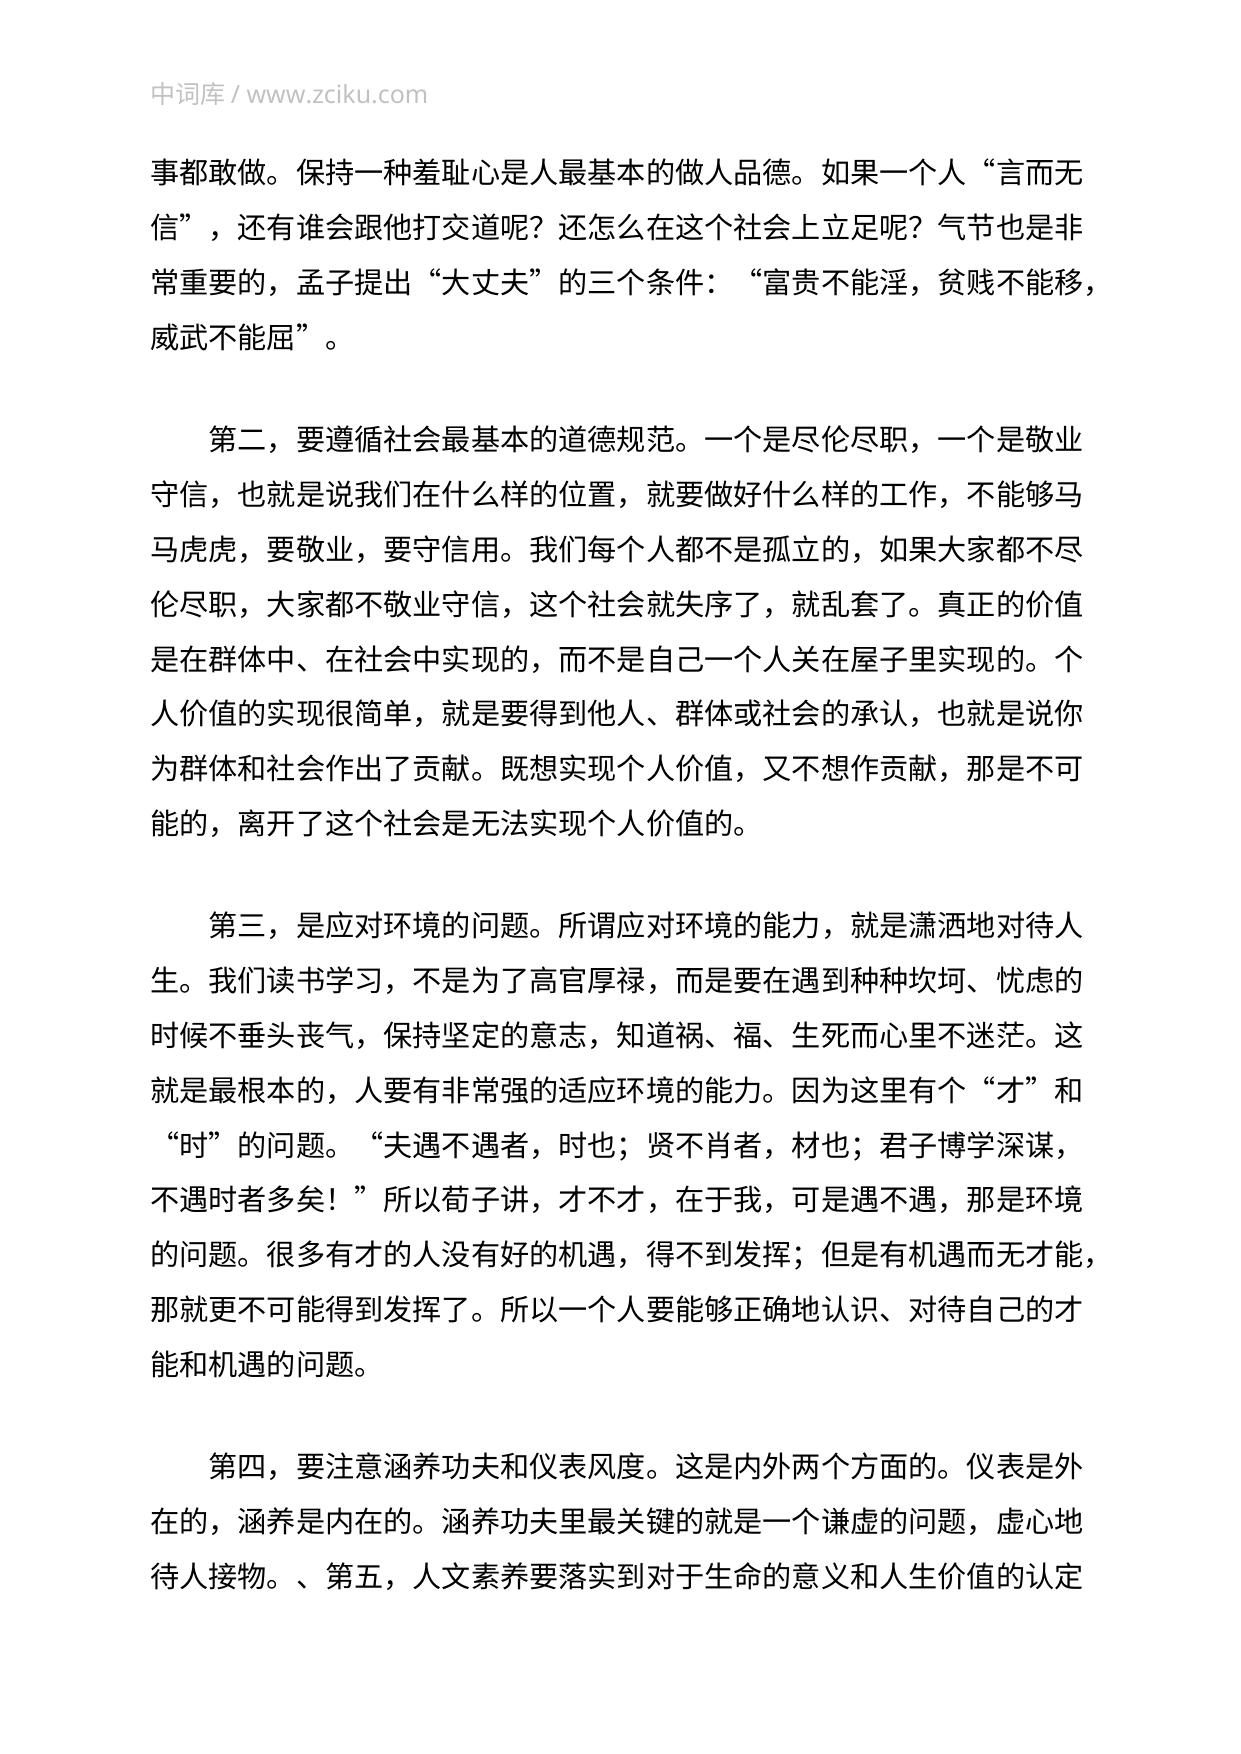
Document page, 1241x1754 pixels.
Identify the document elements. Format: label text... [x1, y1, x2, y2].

text 第三，是应对环境的问题。所谓应对环境的能力，就是潇洒地对待人生。我们读书学习，不是为了高官厚禄，而是要在遇到种种坎坷、忧虑的时候不垂头丧气，保持坚定的意志，知道祸、福、生死而心里不迷茫。这就是最根本的，人要有非常强的适应环境的能力。因为这里有个“才”和“时”的问题。“夫遇不遇者，时也；贤不肖者，材也；君子博学深谋，不遇时者多矣！”所以荀子讲，才不才，在于我，可是遇不遇，那是环境的问题。很多有才的人没有好的机遇，得不到发挥；但是有机遇而无才能，那就更不可能得到发挥了。所以一个人要能够正确地认识、对待自己的才能和机遇的问题。 [150, 902, 1090, 1384]
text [150, 150, 1090, 357]
text 第二，要遵循社会最基本的道德规范。一个是尽伦尽职，一个是敬业守信，也就是说我们在什么样的位置，就要做好什么样的工作，不能够马马虎虎，要敬业，要守信用。我们每个人都不是孤立的，如果大家都不尽伦尽职，大家都不敬业守信，这个社会就失序了，就乱套了。真正的价值是在群体中、在社会中实现的，而不是自己一个人关在屋子里实现的。个人价值的实现很简单，就是要得到他人、群体或社会的承认，也就是说你为群体和社会作出了贡献。既想实现个人价值，又不想作贡献，那是不可能的，离开了这个社会是无法实现个人价值的。 [150, 416, 1090, 843]
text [150, 1443, 1090, 1596]
